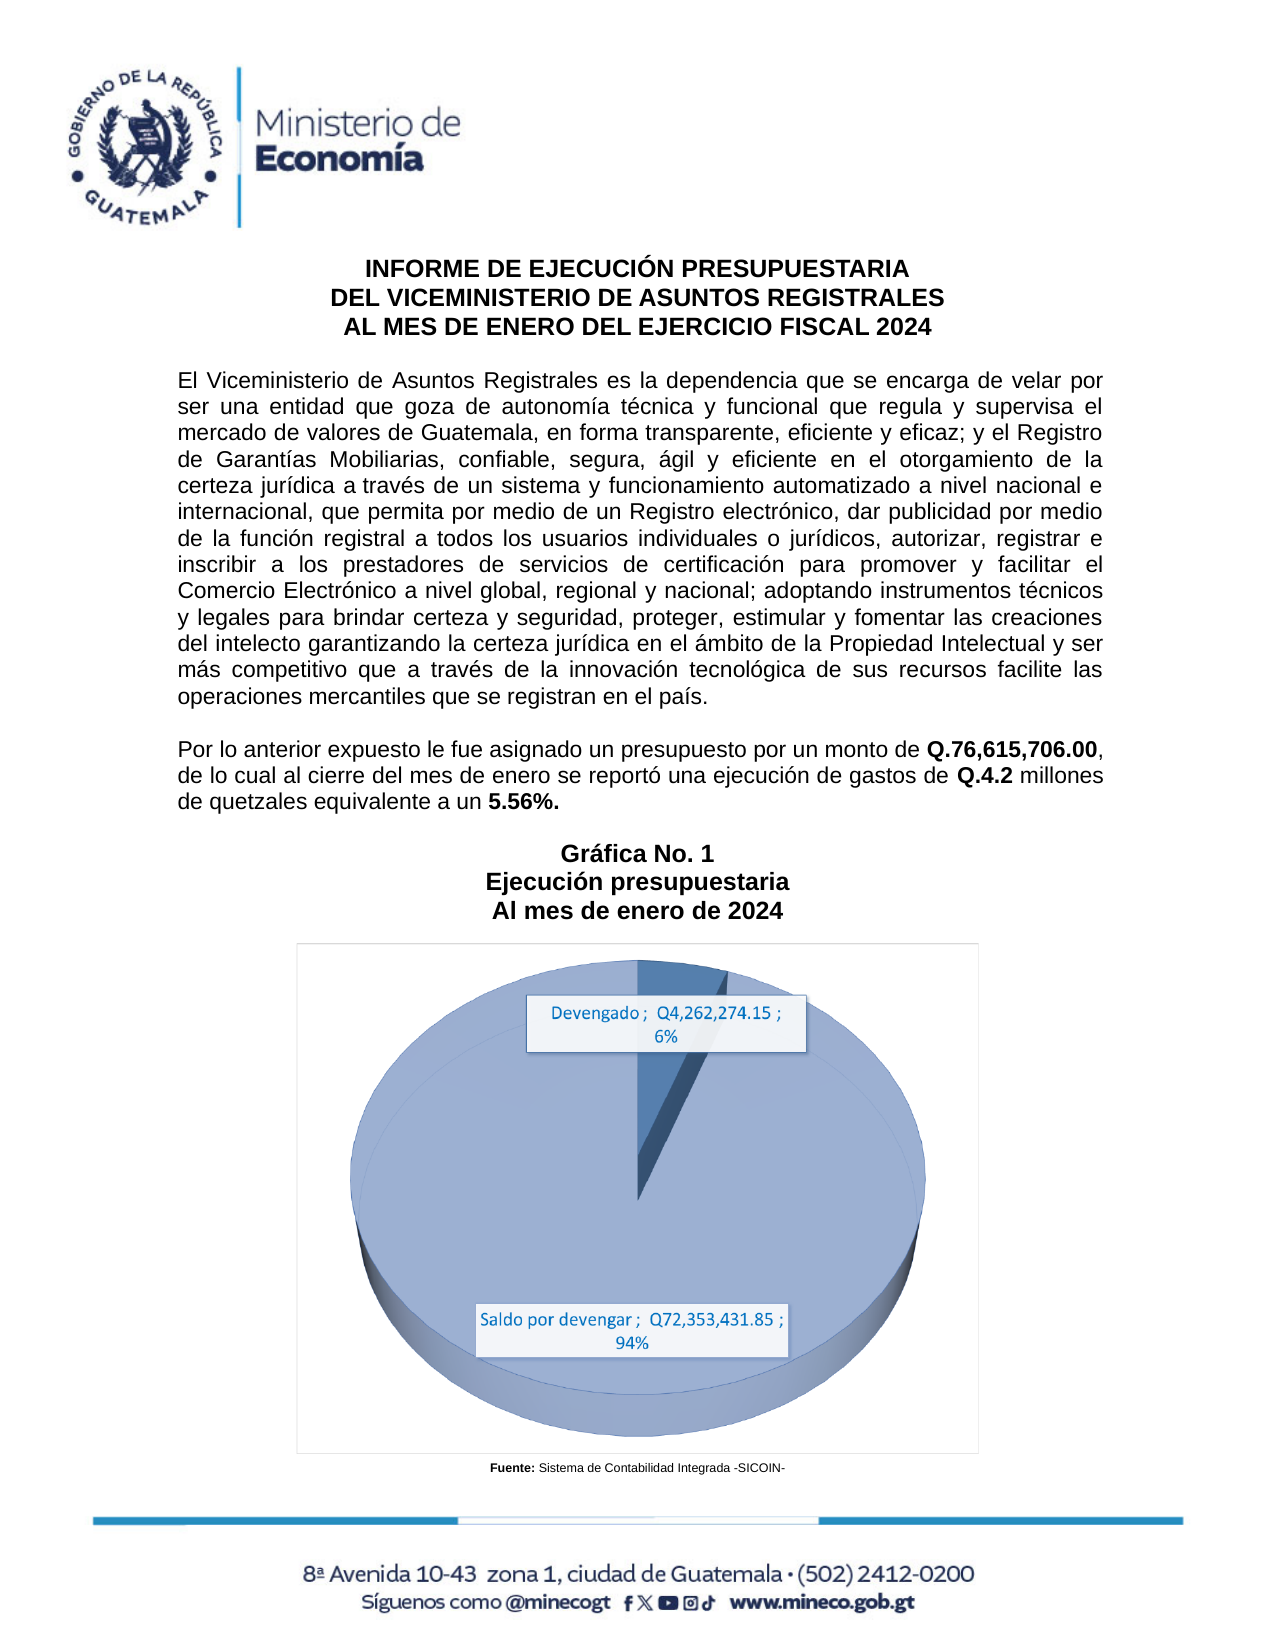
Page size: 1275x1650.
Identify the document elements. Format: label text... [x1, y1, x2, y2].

text DEL VICEMINISTERIO DE ASUNTOS REGISTRALES [177, 283, 1098, 311]
picture [296, 943, 979, 1454]
text Por lo anterior expuesto le fue asignado un presupuesto por un monto de Q.76,615,706.00, de lo cual al cierre del mes de enero se reportó una ejecución de gastos de Q.4.2 millones de quetzales equivalente a un 5.56%. [177, 736, 1104, 814]
picture [0, 42, 1272, 253]
text Gráfica No. 1 [177, 838, 1098, 867]
text INFORME DE EJECUCIÓN PRESUPUESTARIA [177, 254, 1098, 283]
picture [0, 1500, 1275, 1650]
text AL MES DE ENERO DEL EJERCICIO FISCAL 2024 [177, 311, 1098, 340]
text Fuente: Sistema de Contabilidad Integrada -SICOIN- [177, 1461, 1098, 1475]
text El Viceministerio de Asuntos Registrales es la dependencia que se encarga de velar por ser una entidad que goza de autonomía técnica y funcional que regula y supervisa el mercado de valores de Guatemala, en forma transparente, eficiente y eficaz; y el Registro de Garantías Mobiliarias, confiable, segura, ágil y eficiente en el otorgamiento de la certeza jurídica a través de un sistema y funcionamiento automatizado a nivel nacional e internacional, que permita por medio de un Registro electrónico, dar publicidad por medio de la función registral a todos los usuarios individuales o jurídicos, autorizar, registrar e inscribir a los prestadores de servicios de certificación para promover y facilitar el Comercio Electrónico a nivel global, regional y nacional; adoptando instrumentos técnicos y legales para brindar certeza y seguridad, proteger, estimular y fomentar las creaciones del intelecto garantizando la certeza jurídica en el ámbito de la Propiedad Intelectual y ser más competitivo que a través de la innovación tecnológica de sus recursos facilite las operaciones mercantiles que se registran en el país. [177, 367, 1104, 709]
text Ejecución presupuestaria [177, 867, 1098, 896]
text Al mes de enero de 2024 [177, 896, 1098, 925]
